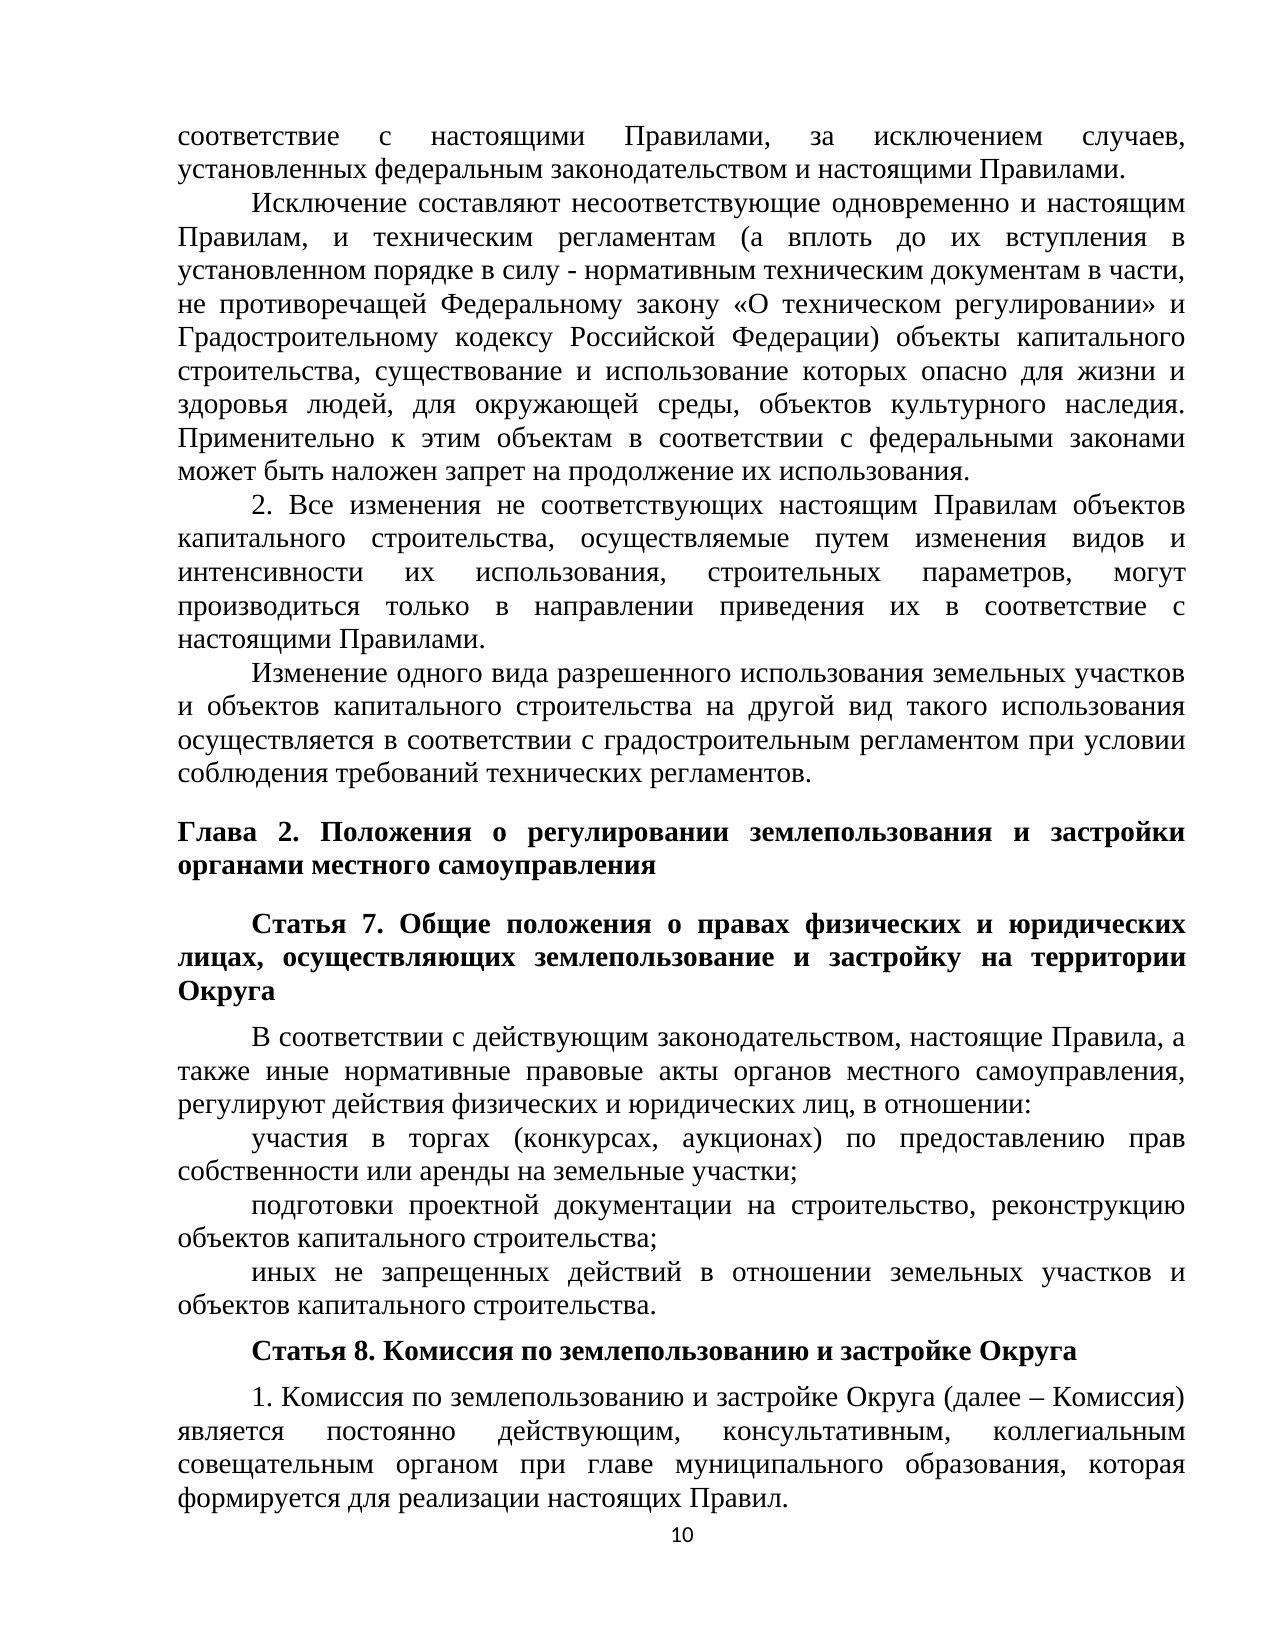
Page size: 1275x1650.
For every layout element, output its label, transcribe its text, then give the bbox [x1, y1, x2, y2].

subtitle Статья 8. Комиссия по землепользованию и застройке Округа [177, 1333, 1186, 1367]
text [177, 118, 1186, 185]
text Изменение одного вида разрешенного использования земельных участков и объектов капитального строительства на другой вид такого использования осуществляется в соответствии с градостроительным регламентом при условии соблюдения требований технических регламентов. [177, 655, 1186, 789]
text участия в торгах (конкурсах, аукционах) по предоставлению прав собственности или аренды на земельные участки; [177, 1120, 1186, 1187]
text Исключение составляют несоответствующие одновременно и настоящим Правилам, и техническим регламентам (а вплоть до их вступления в установленном порядке в силу - нормативным техническим документам в части, не противоречащей Федеральному закону «О техническом регулировании» и Градостроительному кодексу Российской Федерации) объекты капитального строительства, существование и использование которых опасно для жизни и здоровья людей, для окружающей среды, объектов культурного наследия. Применительно к этим объектам в соответствии с федеральными законами может быть наложен запрет на продолжение их использования. [177, 185, 1186, 487]
text 2. Все изменения не соответствующих настоящим Правилам объектов капитального строительства, осуществляемые путем изменения видов и интенсивности их использования, строительных параметров, могут производиться только в направлении приведения их в соответствие с настоящими Правилами. [177, 487, 1186, 655]
subtitle Статья 7. Общие положения о правах физических и юридических лицах, осуществляющих землепользование и застройку на территории Округа [177, 906, 1186, 1007]
text подготовки проектной документации на строительство, реконструкцию объектов капитального строительства; [177, 1187, 1186, 1254]
subtitle Глава 2. Положения о регулировании землепользования и застройки органами местного самоуправления [177, 814, 1186, 881]
text В соответствии с действующим законодательством, настоящие Правила, а также иные нормативные правовые акты органов местного самоуправления, регулируют действия физических и юридических лиц, в отношении: [177, 1019, 1186, 1120]
text 1. Комиссия по землепользованию и застройке Округа (далее – Комиссия) является постоянно действующим, консультативным, коллегиальным совещательным органом при главе муниципального образования, которая формируется для реализации настоящих Правил. [177, 1379, 1186, 1514]
text иных не запрещенных действий в отношении земельных участков и объектов капитального строительства. [177, 1254, 1186, 1321]
